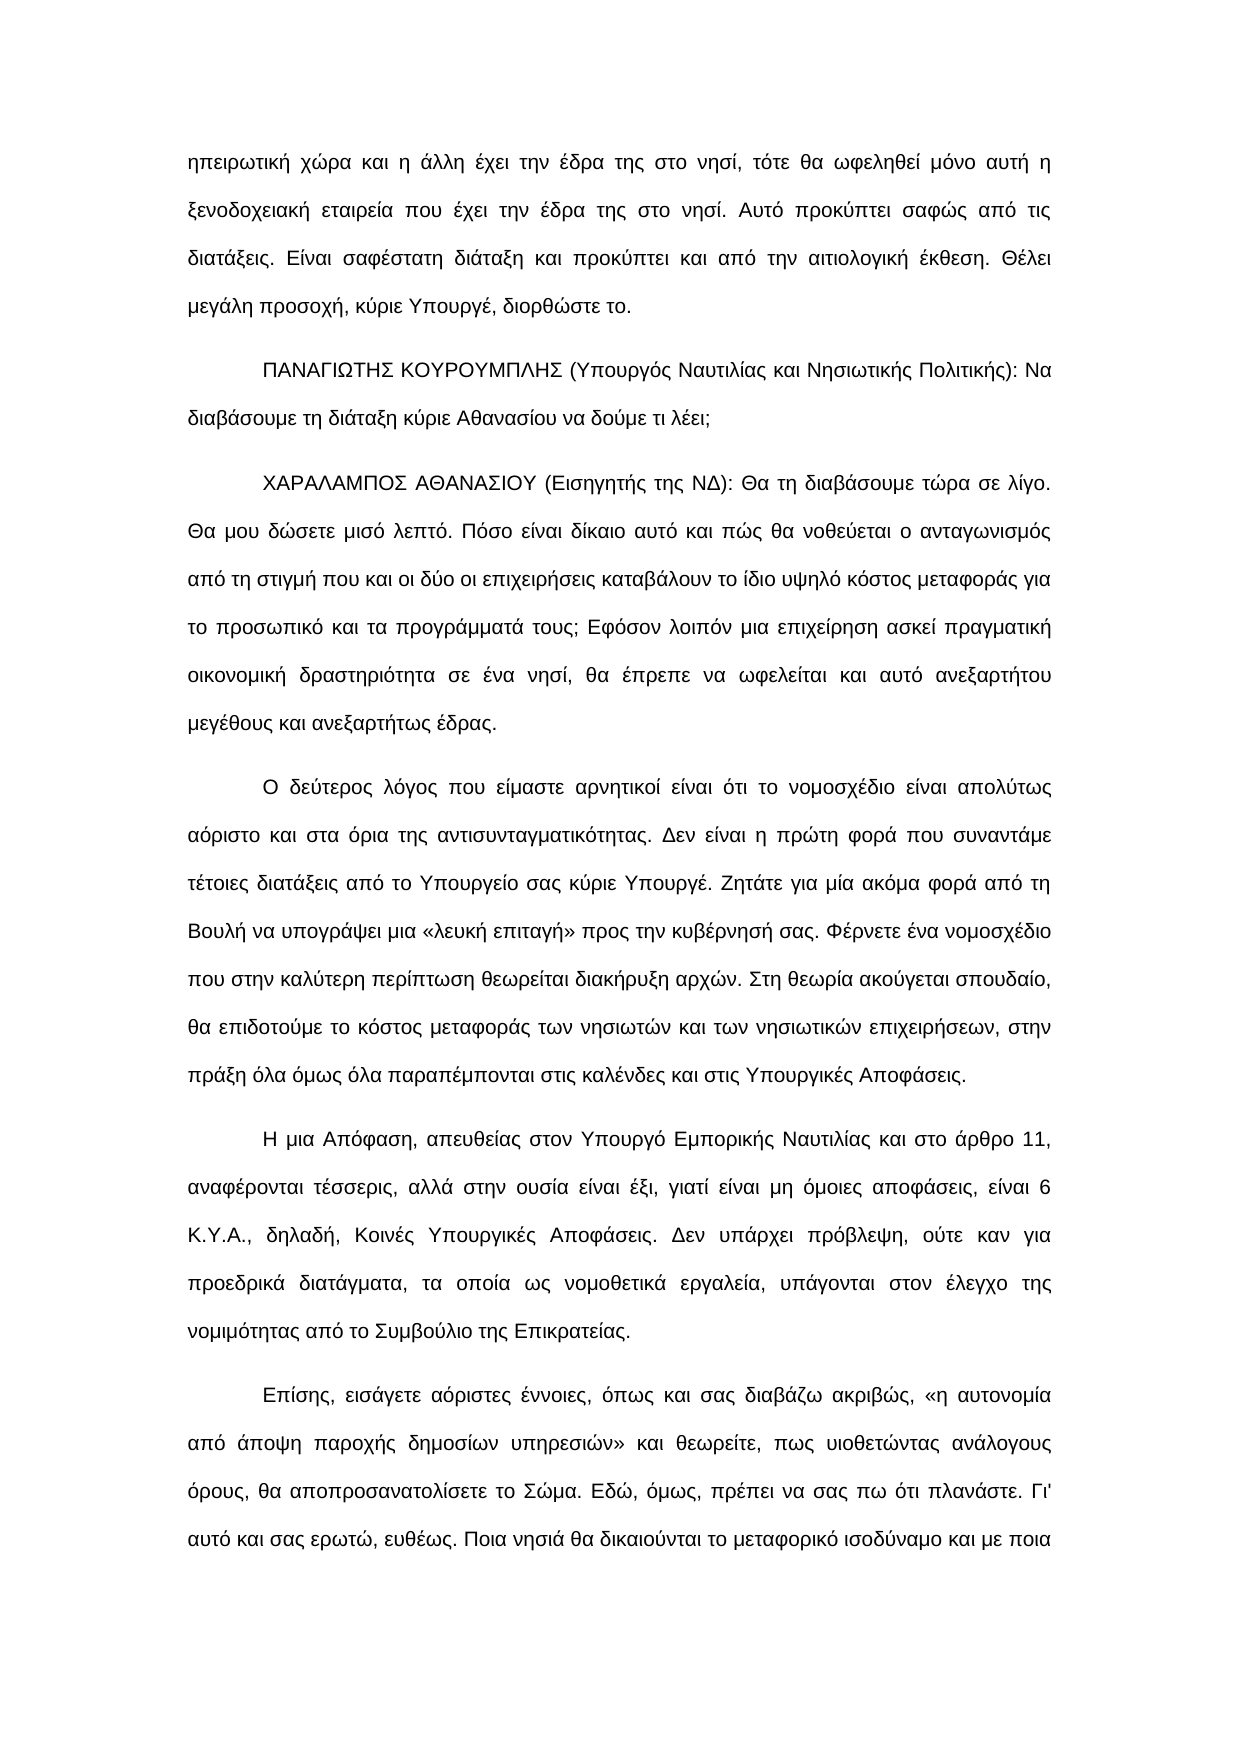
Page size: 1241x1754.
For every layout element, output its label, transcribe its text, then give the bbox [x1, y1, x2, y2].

text ΠΑΝΑΓΙΩΤΗΣ ΚΟΥΡΟΥΜΠΛΗΣ (Υπουργός Ναυτιλίας και Νησιωτικής Πολιτικής): Να διαβάσουμε τη διάταξη κύριε Αθανασίου να δούμε τι λέει; [187, 358, 1053, 430]
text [187, 150, 1053, 318]
text ΧΑΡΑΛΑΜΠΟΣ ΑΘΑΝΑΣΙΟΥ (Εισηγητής της ΝΔ): Θα τη διαβάσουμε τώρα σε λίγο. Θα μου δώσετε μισό λεπτό. Πόσο είναι δίκαιο αυτό και πώς θα νοθεύεται ο ανταγωνισμός από τη στιγμή που και οι δύο οι επιχειρήσεις καταβάλουν το ίδιο υψηλό κόστος μεταφοράς για το προσωπικό και τα προγράμματά τους; Εφόσον λοιπόν μια επιχείρηση ασκεί πραγματική οικονομική δραστηριότητα σε ένα νησί, θα έπρεπε να ωφελείται και αυτό ανεξαρτήτου μεγέθους και ανεξαρτήτως έδρας. [187, 471, 1053, 734]
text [187, 1383, 1053, 1551]
text Ο δεύτερος λόγος που είμαστε αρνητικοί είναι ότι το νομοσχέδιο είναι απολύτως αόριστο και στα όρια της αντισυνταγματικότητας. Δεν είναι η πρώτη φορά που συναντάμε τέτοιες διατάξεις από το Υπουργείο σας κύριε Υπουργέ. Ζητάτε για μία ακόμα φορά από τη Βουλή να υπογράψει μια «λευκή επιταγή» προς την κυβέρνησή σας. Φέρνετε ένα νομοσχέδιο που στην καλύτερη περίπτωση θεωρείται διακήρυξη αρχών. Στη θεωρία ακούγεται σπουδαίο, θα επιδοτούμε το κόστος μεταφοράς των νησιωτών και των νησιωτικών επιχειρήσεων, στην πράξη όλα όμως όλα παραπέμπονται στις καλένδες και στις Υπουργικές Αποφάσεις. [187, 775, 1053, 1086]
text Η μια Απόφαση, απευθείας στον Υπουργό Εμπορικής Ναυτιλίας και στο άρθρο 11, αναφέρονται τέσσερις, αλλά στην ουσία είναι έξι, γιατί είναι μη όμοιες αποφάσεις, είναι 6 Κ.Υ.Α., δηλαδή, Κοινές Υπουργικές Αποφάσεις. Δεν υπάρχει πρόβλεψη, ούτε καν για προεδρικά διατάγματα, τα οποία ως νομοθετικά εργαλεία, υπάγονται στον έλεγχο της νομιμότητας από το Συμβούλιο της Επικρατείας. [187, 1127, 1053, 1343]
